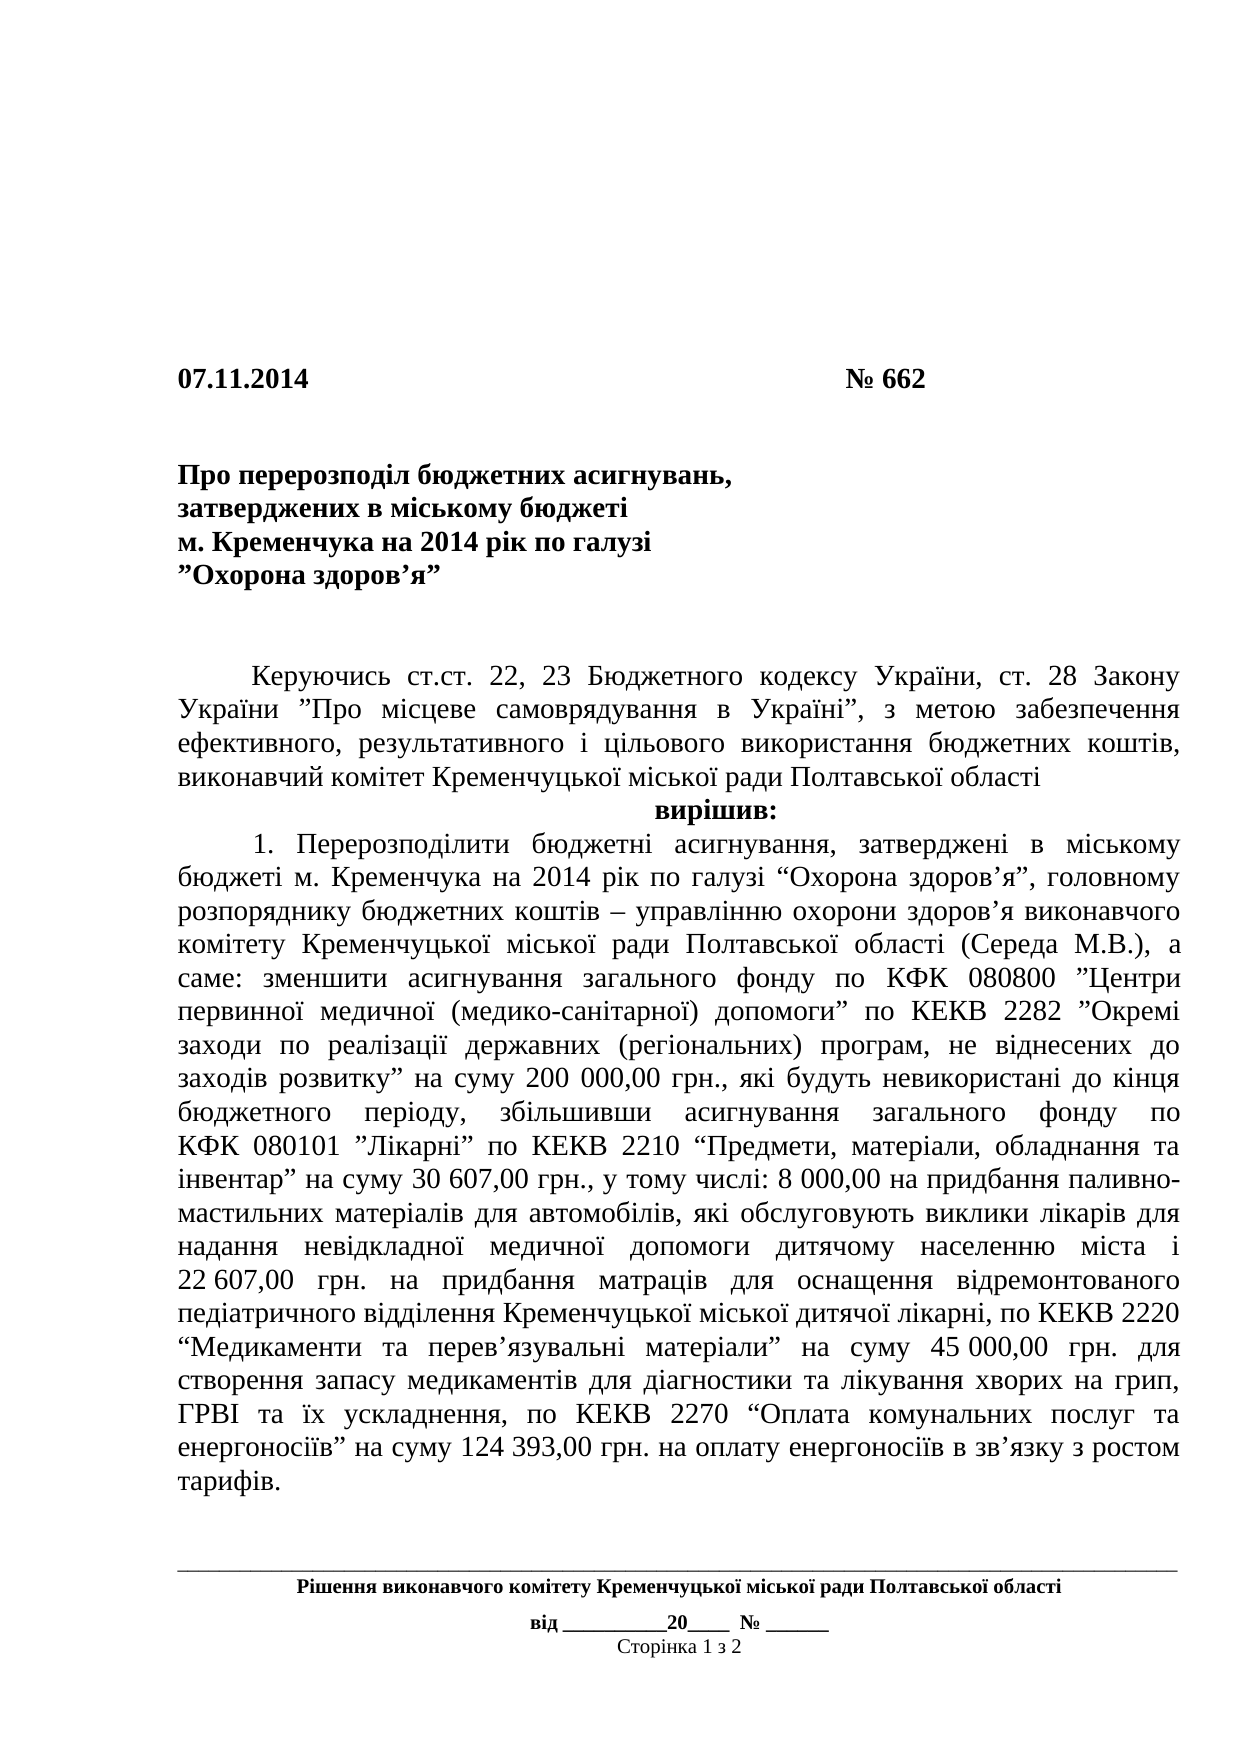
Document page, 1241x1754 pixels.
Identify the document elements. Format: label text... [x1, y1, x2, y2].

text вирішив: [177, 792, 1181, 826]
text ”Охорона здоров’я” [177, 557, 1181, 591]
text Керуючись ст.ст. 22, 23 Бюджетного кодексу України, ст. 28 Закону України ”Про місцеве самоврядування в Україні”, з метою забезпечення ефективного, результативного і цільового використання бюджетних коштів, виконавчий комітет Кременчуцької міської ради Полтавської області [177, 658, 1181, 792]
text Про перерозподіл бюджетних асигнувань, [177, 457, 1181, 490]
text 07.11.2014 № 662 [177, 361, 1181, 394]
text м. Кременчука на 2014 рік по галузі [177, 524, 1181, 557]
text затверджених в міському бюджеті [177, 490, 1181, 524]
text 1. Перерозподілити бюджетні асигнування, затверджені в міському бюджеті м. Кременчука на 2014 рік по галузі “Охорона здоров’я”, головному розпоряднику бюджетних коштів – управлінню охорони здоров’я виконавчого комітету Кременчуцької міської ради Полтавської області (Середа М.В.), а саме: зменшити асигнування загального фонду по КФК 080800 ”Центри первинної медичної (медико-санітарної) допомоги” по КЕКВ 2282 ”Окремі заходи по реалізації державних (регіональних) програм, не віднесених до заходів розвитку” на суму 200 000,00 грн., які будуть невикористані до кінця бюджетного періоду, збільшивши асигнування загального фонду по КФК 080101 ”Лікарні” по КЕКВ 2210 “Предмети, матеріали, обладнання та інвентар” на суму 30 607,00 грн., у тому числі: 8 000,00 на придбання паливно-мастильних матеріалів для автомобілів, які обслуговують виклики лікарів для надання невідкладної медичної допомоги дитячому населенню міста і 22 607,00 грн. на придбання матраців для оснащення відремонтованого педіатричного відділення Кременчуцької міської дитячої лікарні, по КЕКВ 2220 “Медикаменти та перев’язувальні матеріали” на суму 45 000,00 грн. для створення запасу медикаментів для діагностики та лікування хворих на грип, ГРВІ та їх ускладнення, по КЕКВ 2270 “Оплата комунальних послуг та енергоносіїв” на суму 124 393,00 грн. на оплату енергоносіїв в зв’язку з ростом тарифів. [177, 826, 1181, 1497]
